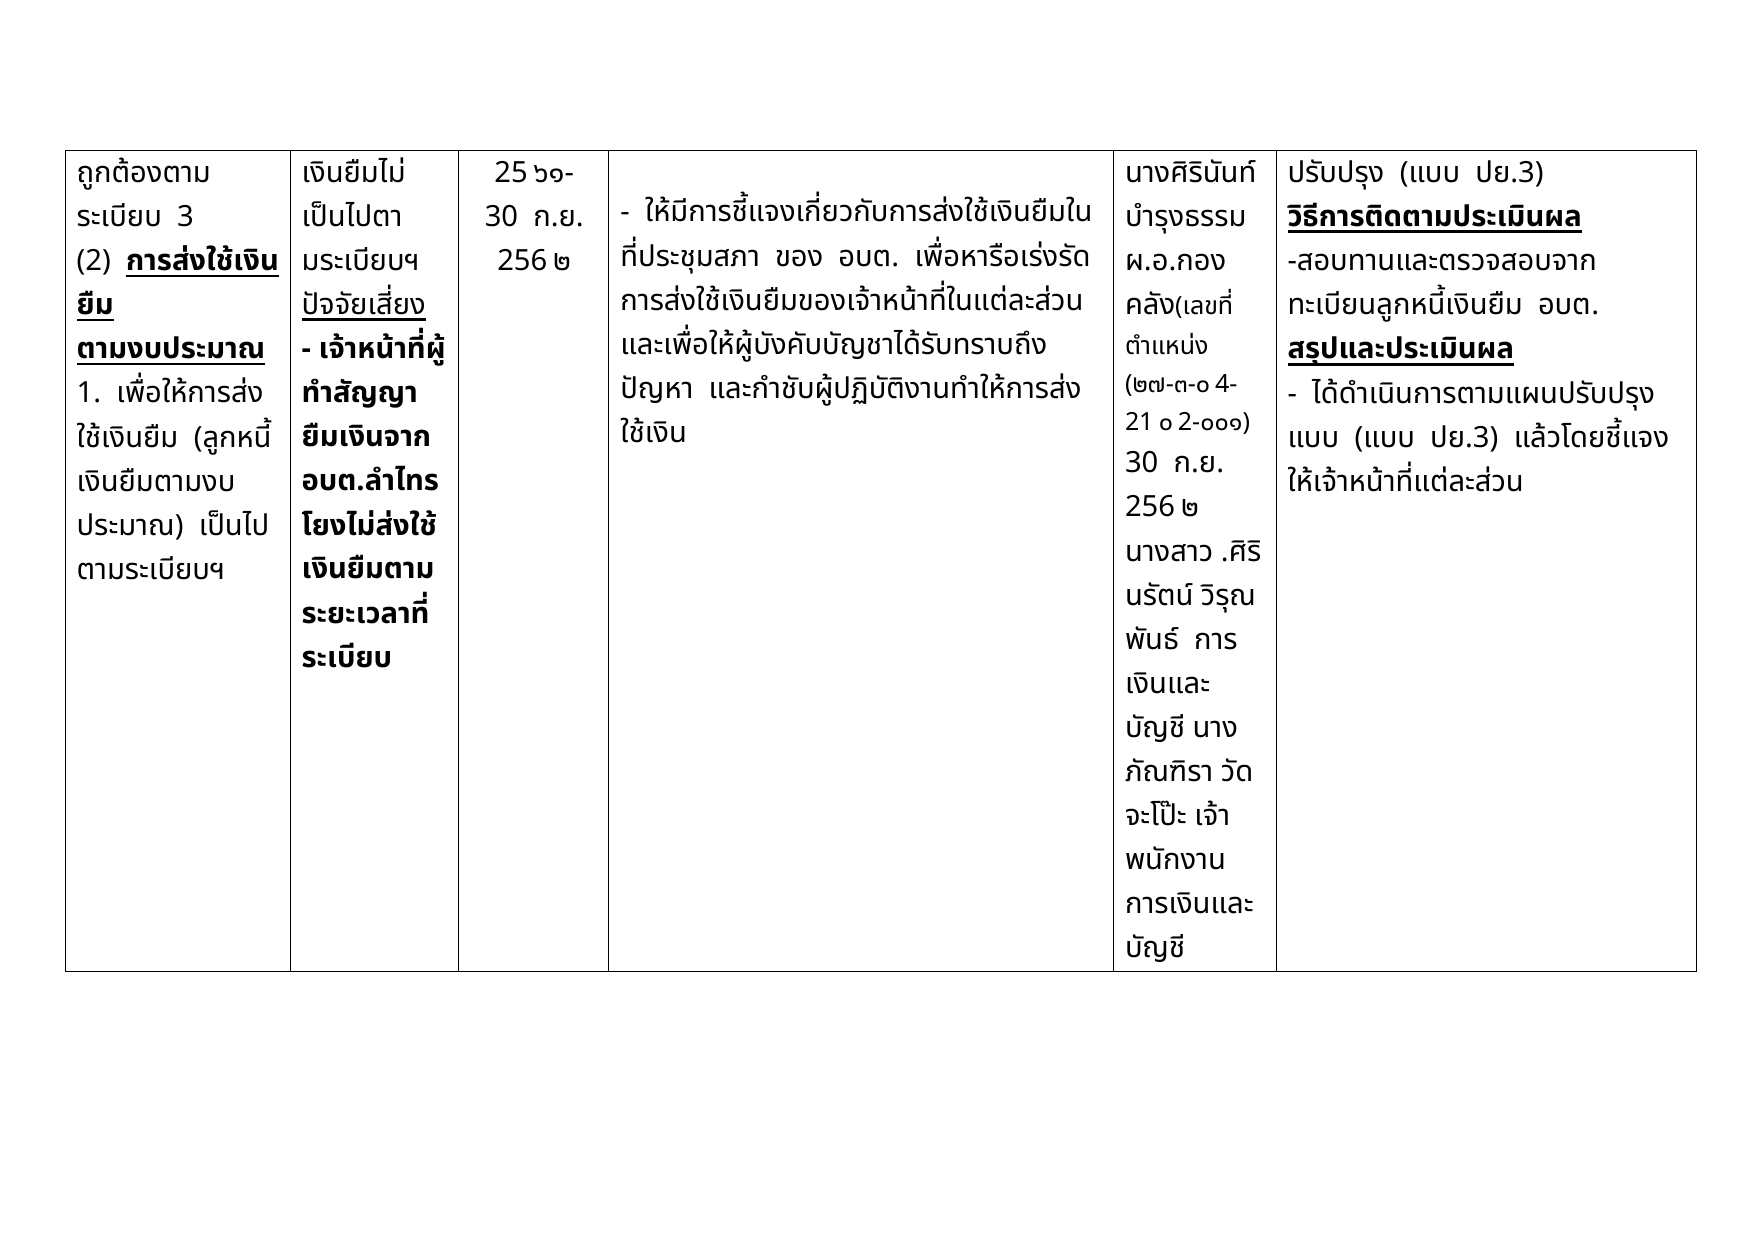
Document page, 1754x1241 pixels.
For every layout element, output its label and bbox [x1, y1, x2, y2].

table_cell [1277, 151, 1696, 971]
table_cell [459, 151, 608, 971]
table_cell [1114, 151, 1276, 971]
table_cell [291, 151, 458, 971]
table_cell [609, 151, 1113, 971]
table_cell [66, 151, 290, 971]
